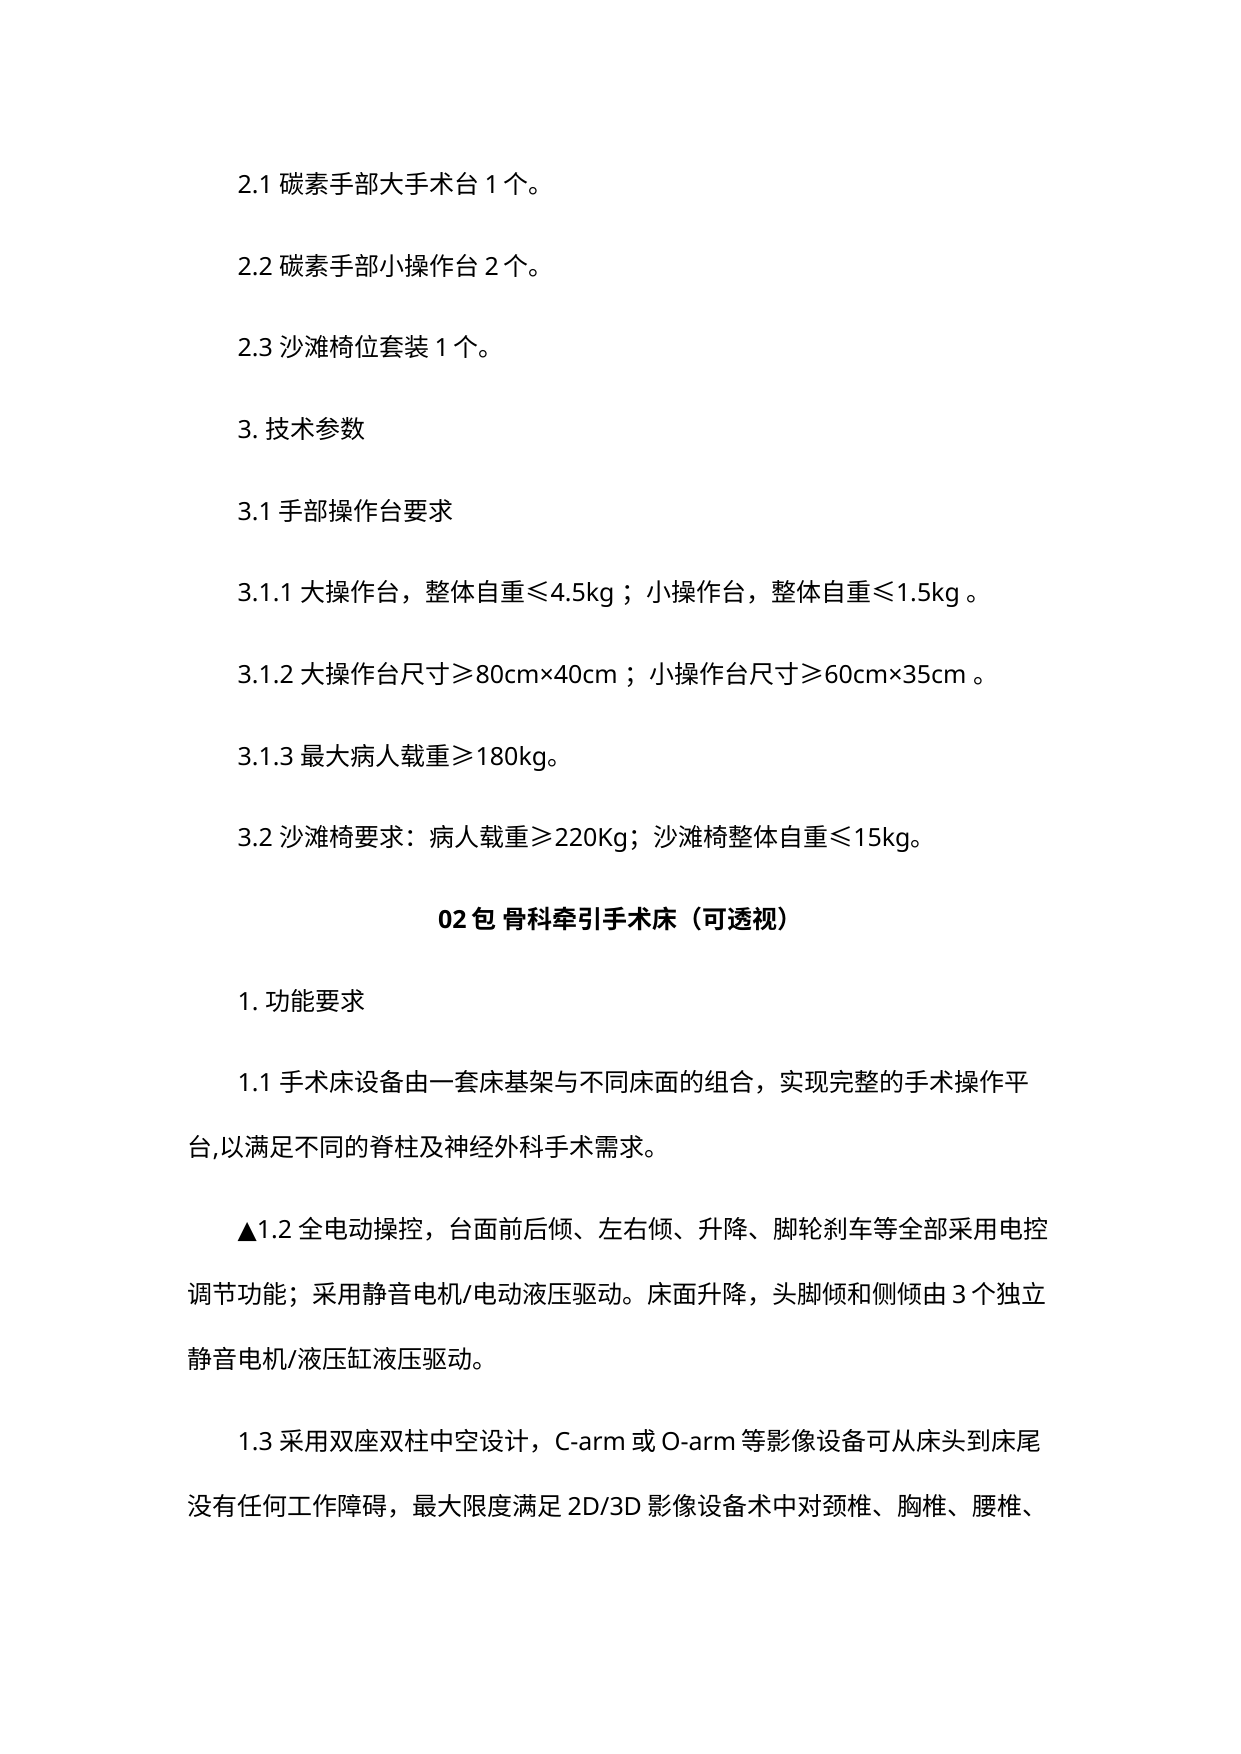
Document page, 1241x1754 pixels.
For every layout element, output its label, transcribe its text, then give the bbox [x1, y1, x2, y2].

text 3.1手部操作台要求 [187, 477, 1053, 542]
text 1. 功能要求 [187, 967, 1053, 1032]
text 02包 骨科牵引手术床（可透视） [187, 885, 1053, 950]
text 1.1 手术床设备由一套床基架与不同床面的组合，实现完整的手术操作平台,以满足不同的脊柱及神经外科手术需求。 [187, 1048, 1053, 1178]
text 3.1.2 大操作台尺寸≥80cm×40cm ；小操作台尺寸≥60cm×35cm 。 [187, 640, 1053, 705]
text 2.2 碳素手部小操作台2个。 [187, 232, 1053, 297]
text 3.2 沙滩椅要求：病人载重≥220Kg；沙滩椅整体自重≤15kg。 [187, 803, 1053, 868]
text 3. 技术参数 [187, 395, 1053, 460]
text 2.3 沙滩椅位套装1个。 [187, 313, 1053, 378]
text ▲1.2 全电动操控，台面前后倾、左右倾、升降、脚轮刹车等全部采用电控调节功能；采用静音电机/电动液压驱动。床面升降，头脚倾和侧倾由3个独立静音电机/液压缸液压驱动。 [187, 1195, 1053, 1390]
text 3.1.3 最大病人载重≥180kg。 [187, 722, 1053, 787]
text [187, 1407, 1053, 1537]
text 3.1.1 大操作台，整体自重≤4.5kg ；小操作台，整体自重≤1.5kg 。 [187, 558, 1053, 623]
text 2.1 碳素手部大手术台1个。 [187, 150, 1053, 215]
